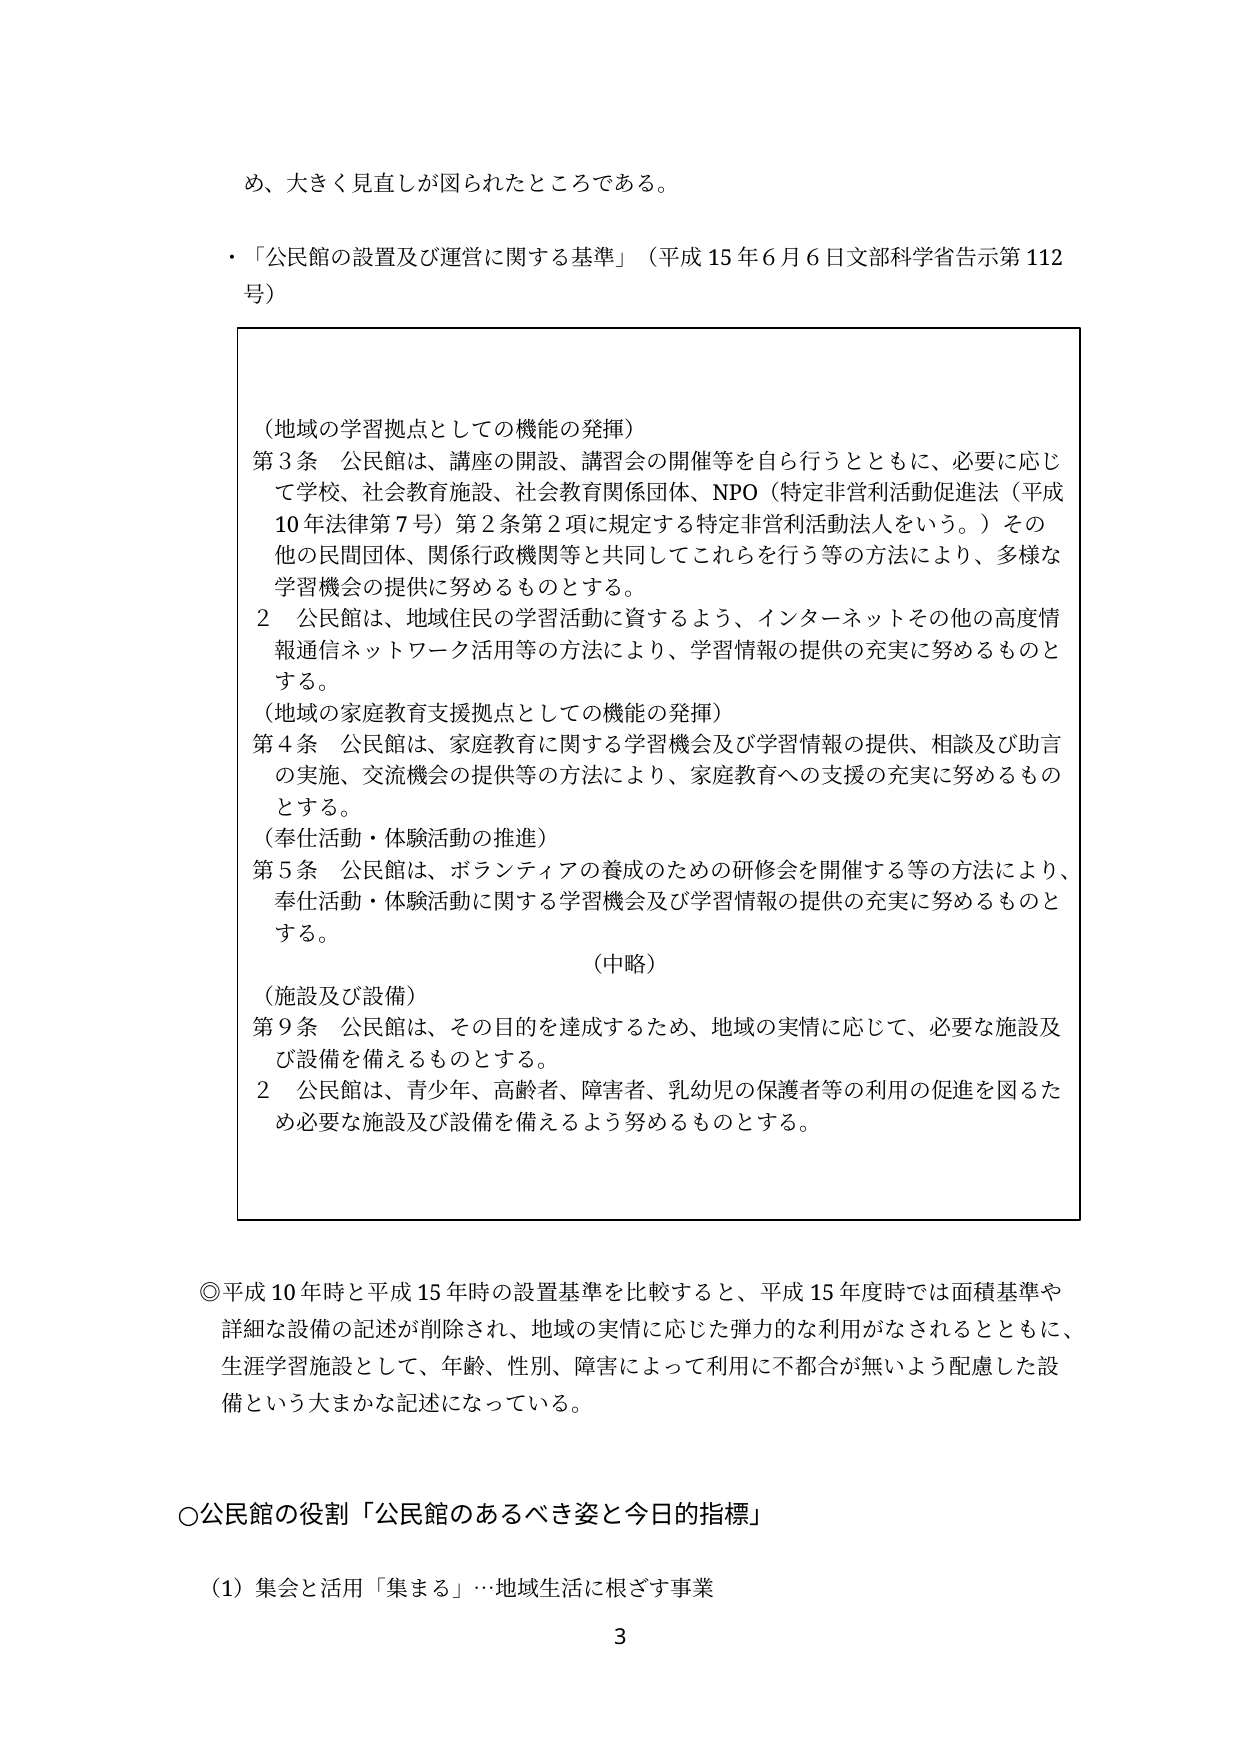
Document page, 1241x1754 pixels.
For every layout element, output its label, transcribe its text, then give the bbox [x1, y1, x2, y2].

text ◎平成10年時と平成15年時の設置基準を比較すると、平成15年度時では面積基準や詳細な設備の記述が削除され、地域の実情に応じた弾力的な利用がなされるとともに、生涯学習施設として、年齢、性別、障害によって利用に不都合が無いよう配慮した設備という大まかな記述になっている。 [177, 1272, 1063, 1420]
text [177, 163, 1063, 200]
text （1）集会と活用「集まる」…地域生活に根ざす事業 [177, 1568, 1063, 1605]
text ・「公民館の設置及び運営に関する基準」（平成15年６月６日文部科学省告示第112号） [221, 237, 1063, 311]
text ○公民館の役割「公民館のあるべき姿と今日的指標」 [177, 1494, 1063, 1531]
